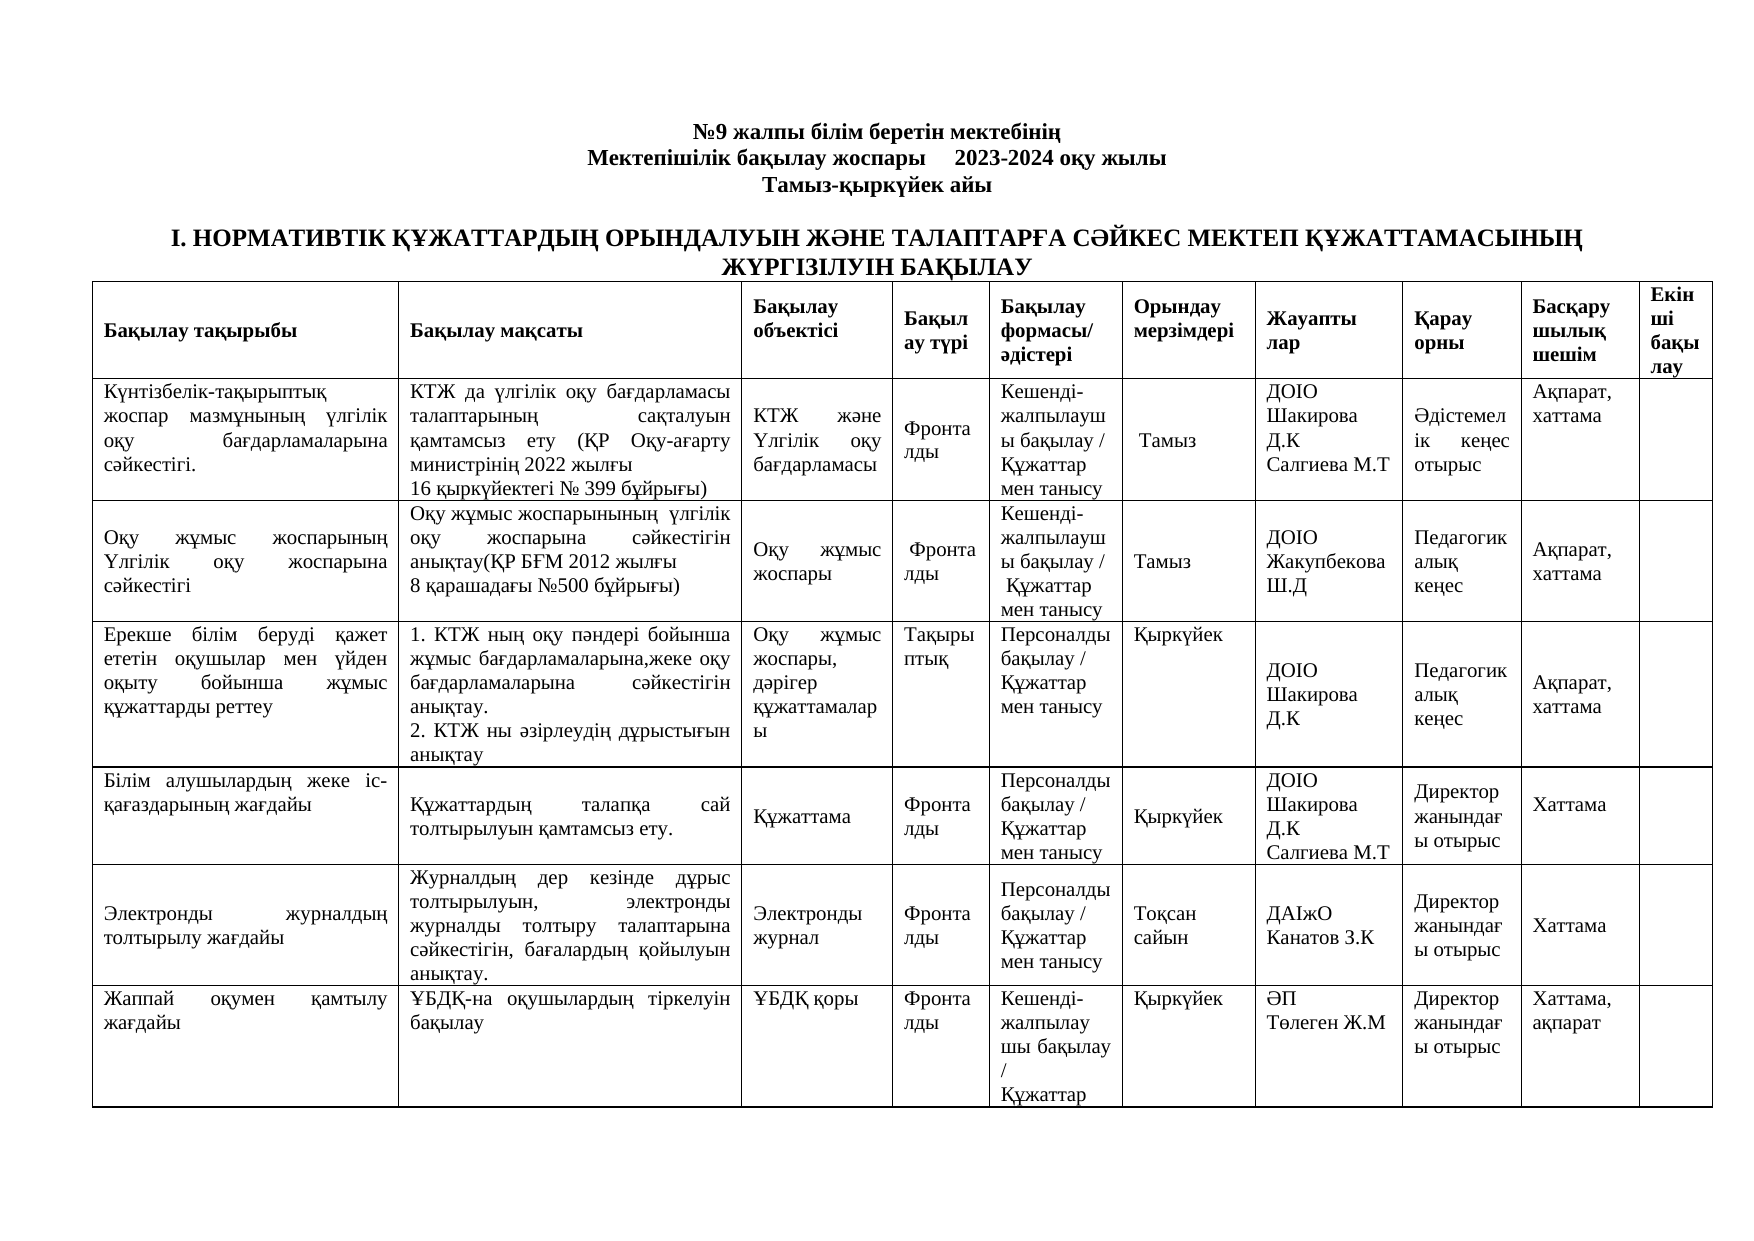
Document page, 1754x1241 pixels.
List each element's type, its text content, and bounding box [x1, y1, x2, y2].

table_cell Фронталды [893, 501, 989, 621]
table_cell Күнтізбелік-тақырыптық жоспар мазмұнының үлгілік оқу бағдарламаларына сәйкестігі. [93, 379, 398, 500]
table_header Орындау мерзімдері [1123, 282, 1255, 378]
table_header Екінші бақылау [1640, 282, 1712, 378]
table_cell Директор жанындағы отырыс [1403, 865, 1521, 985]
table_cell Хаттама [1522, 768, 1639, 864]
table_cell Кешенді-жалпылаушы бақылау / Құжаттар мен танысу [990, 501, 1122, 621]
table_cell Персоналды бақылау / Құжаттар мен танысу [990, 768, 1122, 864]
table_cell Құжаттама [742, 768, 892, 864]
table_cell Қыркүйек [1123, 986, 1255, 1106]
table_cell КТЖ және Үлгілік оқу бағдарламасы [742, 379, 892, 500]
table_cell ДАІжО Канатов З.К [1256, 865, 1402, 985]
table_cell Ақпарат, хаттама [1522, 379, 1639, 500]
table_cell Электронды журнал [742, 865, 892, 985]
text №9 жалпы білім беретін мектебінің [118, 118, 1636, 144]
table_cell Директор жанындағы отырыс [1403, 768, 1521, 864]
table_cell Педагогикалық кеңес [1403, 501, 1521, 621]
table_cell Журналдың дер кезінде дұрыс толтырылуын, электронды журналды толтыру талаптарына сәйкестігін, бағалардың қойылуын анықтау. [399, 865, 741, 985]
table_header Бақылау объектісі [742, 282, 892, 378]
table_cell ДОІО Шакирова Д.К Салгиева М.Т [1256, 379, 1402, 500]
table_cell Фронталды [893, 986, 989, 1106]
table_cell Тамыз [1123, 501, 1255, 621]
table_cell Оқу жұмыс жоспарының Үлгілік оқу жоспарына сәйкестігі [93, 501, 398, 621]
table_cell ДОІО Жакупбекова Ш.Д [1256, 501, 1402, 621]
text І. НОРМАТИВТІК ҚҰЖАТТАРДЫҢ ОРЫНДАЛУЫН ЖӘНЕ ТАЛАПТАРҒА СӘЙКЕС МЕКТЕП ҚҰЖАТТАМАСЫНЫҢ ЖҮРГІЗІЛУІН БАҚЫЛАУ [118, 223, 1636, 281]
table_cell Кешенді-жалпылаушы бақылау / Құжаттар мен танысу [990, 379, 1122, 500]
table_cell Қыркүйек [1123, 768, 1255, 864]
table_cell Хаттама, ақпарат [1522, 986, 1639, 1106]
table_cell Персоналды бақылау / Құжаттар мен танысу [990, 865, 1122, 985]
table_cell Ақпарат, хаттама [1522, 622, 1639, 766]
table_header Бақылау формасы/ әдістері [990, 282, 1122, 378]
table_cell Білім алушылардың жеке іс-қағаздарының жағдайы [93, 768, 398, 864]
table_cell Әдістемелік кеңес отырыс [1403, 379, 1521, 500]
table_cell Тоқсан сайын [1123, 865, 1255, 985]
table_cell Оқу жұмыс жоспары, дәрігер құжаттамалары [742, 622, 892, 766]
table_cell Фронталды [893, 865, 989, 985]
table_header Бақылау мақсаты [399, 282, 741, 378]
table_cell Фронталды [893, 379, 989, 500]
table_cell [990, 986, 1122, 1106]
table_cell Тақырыптық [893, 622, 989, 766]
table_cell КТЖ да үлгілік оқу бағдарламасы талаптарының сақталуын қамтамсыз ету (ҚР Оқу-ағарту министрінің 2022 жылғы 16 қыркүйектегі № 399 бұйрығы) [399, 379, 741, 500]
text Тамыз-қыркүйек айы [118, 171, 1636, 197]
table_cell Құжаттардың талапқа сай толтырылуын қамтамсыз ету. [399, 768, 741, 864]
table_header Бақылау тақырыбы [93, 282, 398, 378]
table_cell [1403, 986, 1521, 1106]
table_cell ҰБДҚ қоры [742, 986, 892, 1106]
table_cell Хаттама [1522, 865, 1639, 985]
table_cell Қыркүйек [1123, 622, 1255, 766]
table_cell Ерекше білім беруді қажет ететін оқушылар мен үйден оқыту бойынша жұмыс құжаттарды реттеу [93, 622, 398, 766]
table_cell [1640, 501, 1712, 621]
table_cell Педагогикалық кеңес [1403, 622, 1521, 766]
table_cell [93, 986, 398, 1106]
table_cell [1640, 986, 1712, 1106]
table_cell Фронталды [893, 768, 989, 864]
text Мектепішілік бақылау жоспары 2023-2024 оқу жылы [118, 144, 1636, 171]
table_cell Оқу жұмыс жоспары [742, 501, 892, 621]
table_header Бақылау түрі [893, 282, 989, 378]
table_cell Ақпарат, хаттама [1522, 501, 1639, 621]
table_header Жауапты лар [1256, 282, 1402, 378]
table_header Қарау орны [1403, 282, 1521, 378]
table_cell Персоналды бақылау / Құжаттар мен танысу [990, 622, 1122, 766]
table_cell [1640, 865, 1712, 985]
table_cell ДОІО Шакирова Д.К [1256, 622, 1402, 766]
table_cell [399, 986, 741, 1106]
table_cell [1640, 768, 1712, 864]
table_cell [1640, 379, 1712, 500]
table_cell Оқу жұмыс жоспарынының үлгілік оқу жоспарына сәйкестігін анықтау(ҚР БҒМ 2012 жылғы 8 қарашадағы №500 бұйрығы) [399, 501, 741, 621]
table_cell 1. КТЖ ның оқу пәндері бойынша жұмыс бағдарламаларына,жеке оқу бағдарламаларына сәйкестігін анықтау. 2. КТЖ ны әзірлеудің дұрыстығын анықтау [399, 622, 741, 766]
table_cell ӘП Төлеген Ж.М [1256, 986, 1402, 1106]
table_cell [1640, 622, 1712, 766]
table_cell Электронды журналдың толтырылу жағдайы [93, 865, 398, 985]
table_header Басқару шылық шешім [1522, 282, 1639, 378]
table_cell Тамыз [1123, 379, 1255, 500]
table_cell ДОІО Шакирова Д.К Салгиева М.Т [1256, 768, 1402, 864]
